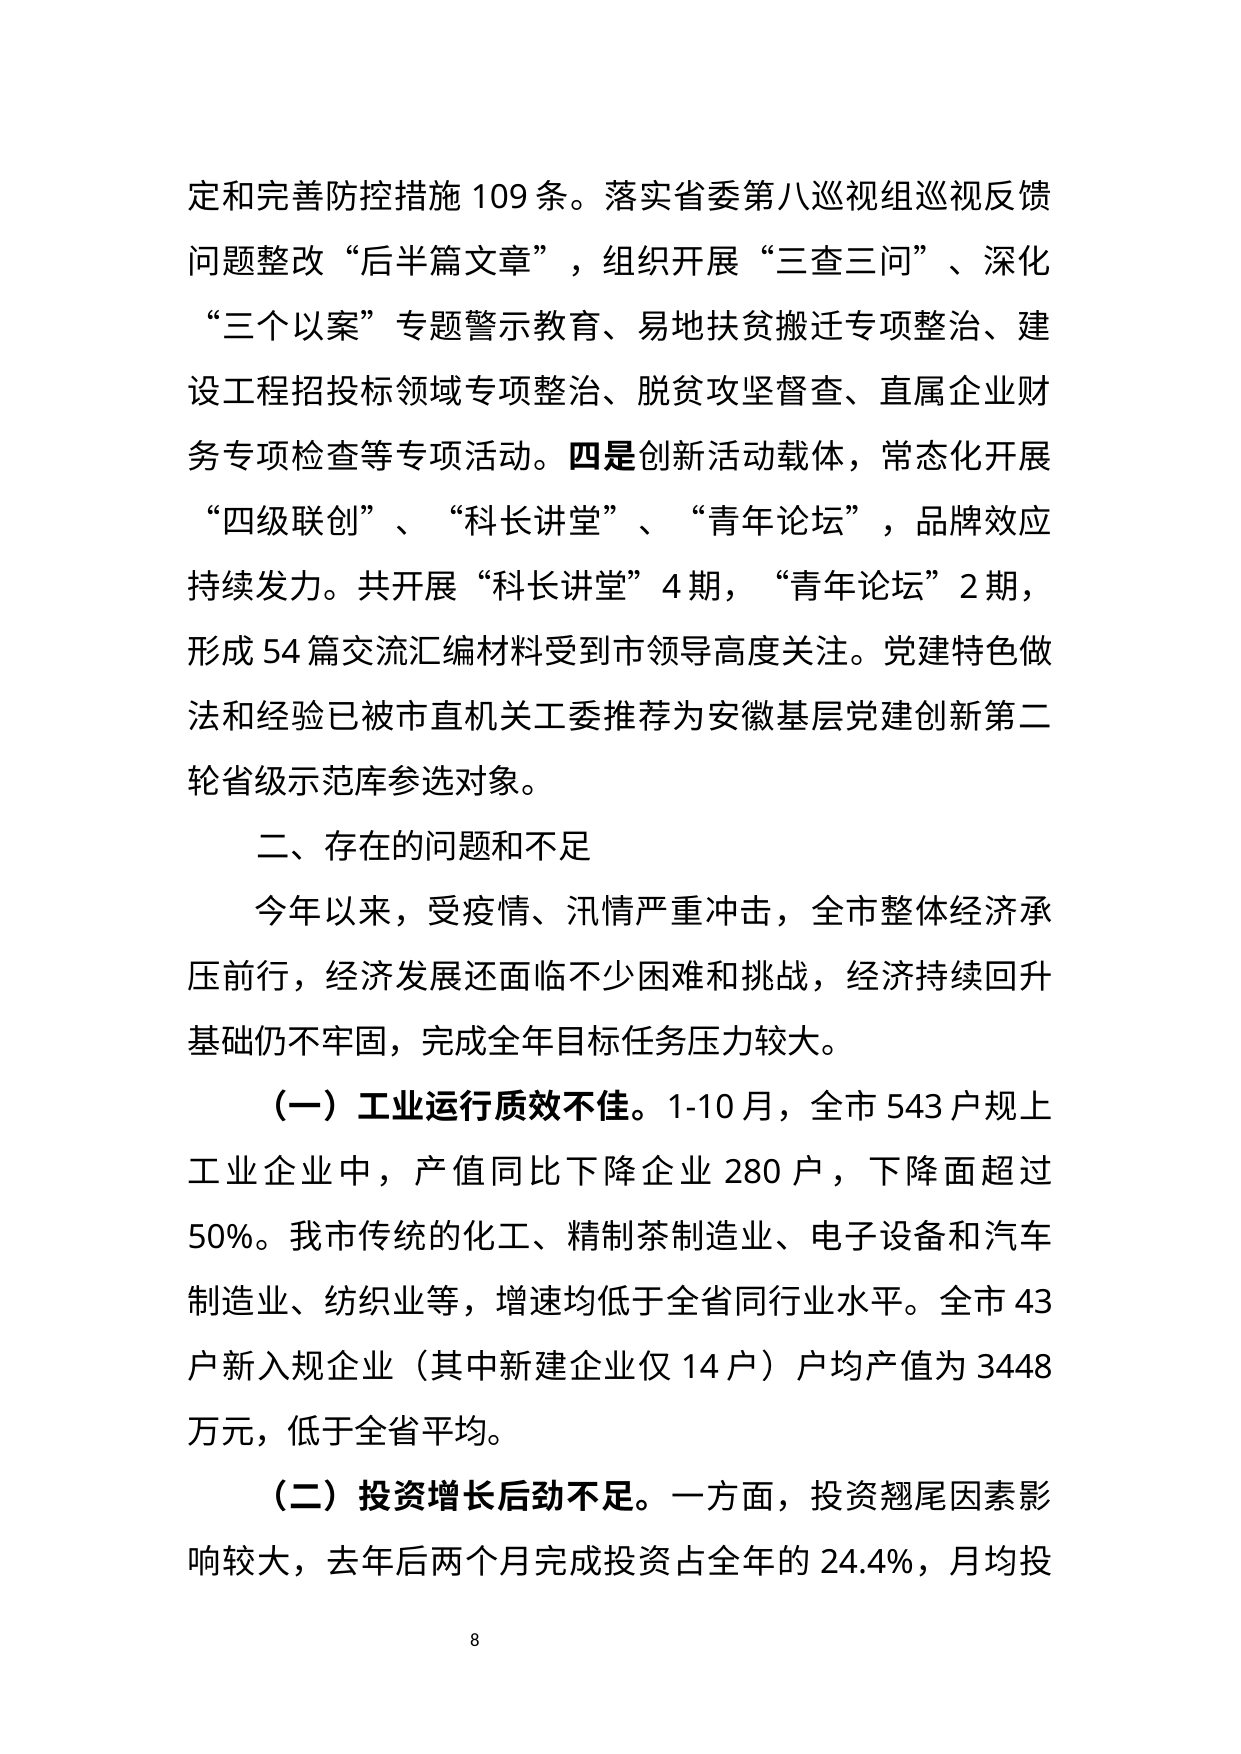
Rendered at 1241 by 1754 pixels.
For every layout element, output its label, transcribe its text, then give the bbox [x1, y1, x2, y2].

text 二、存在的问题和不足 [187, 812, 1053, 877]
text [187, 162, 1053, 812]
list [187, 1462, 1053, 1592]
list （一）工业运行质效不佳。1-10月，全市543户规上工业企业中，产值同比下降企业280户，下降面超过50%。我市传统的化工、精制茶制造业、电子设备和汽车制造业、纺织业等，增速均低于全省同行业水平。全市43户新入规企业（其中新建企业仅14户）户均产值为3448万元，低于全省平均。 [187, 1072, 1053, 1462]
list 今年以来，受疫情、汛情严重冲击，全市整体经济承压前行，经济发展还面临不少困难和挑战，经济持续回升基础仍不牢固，完成全年目标任务压力较大。 [187, 877, 1053, 1072]
